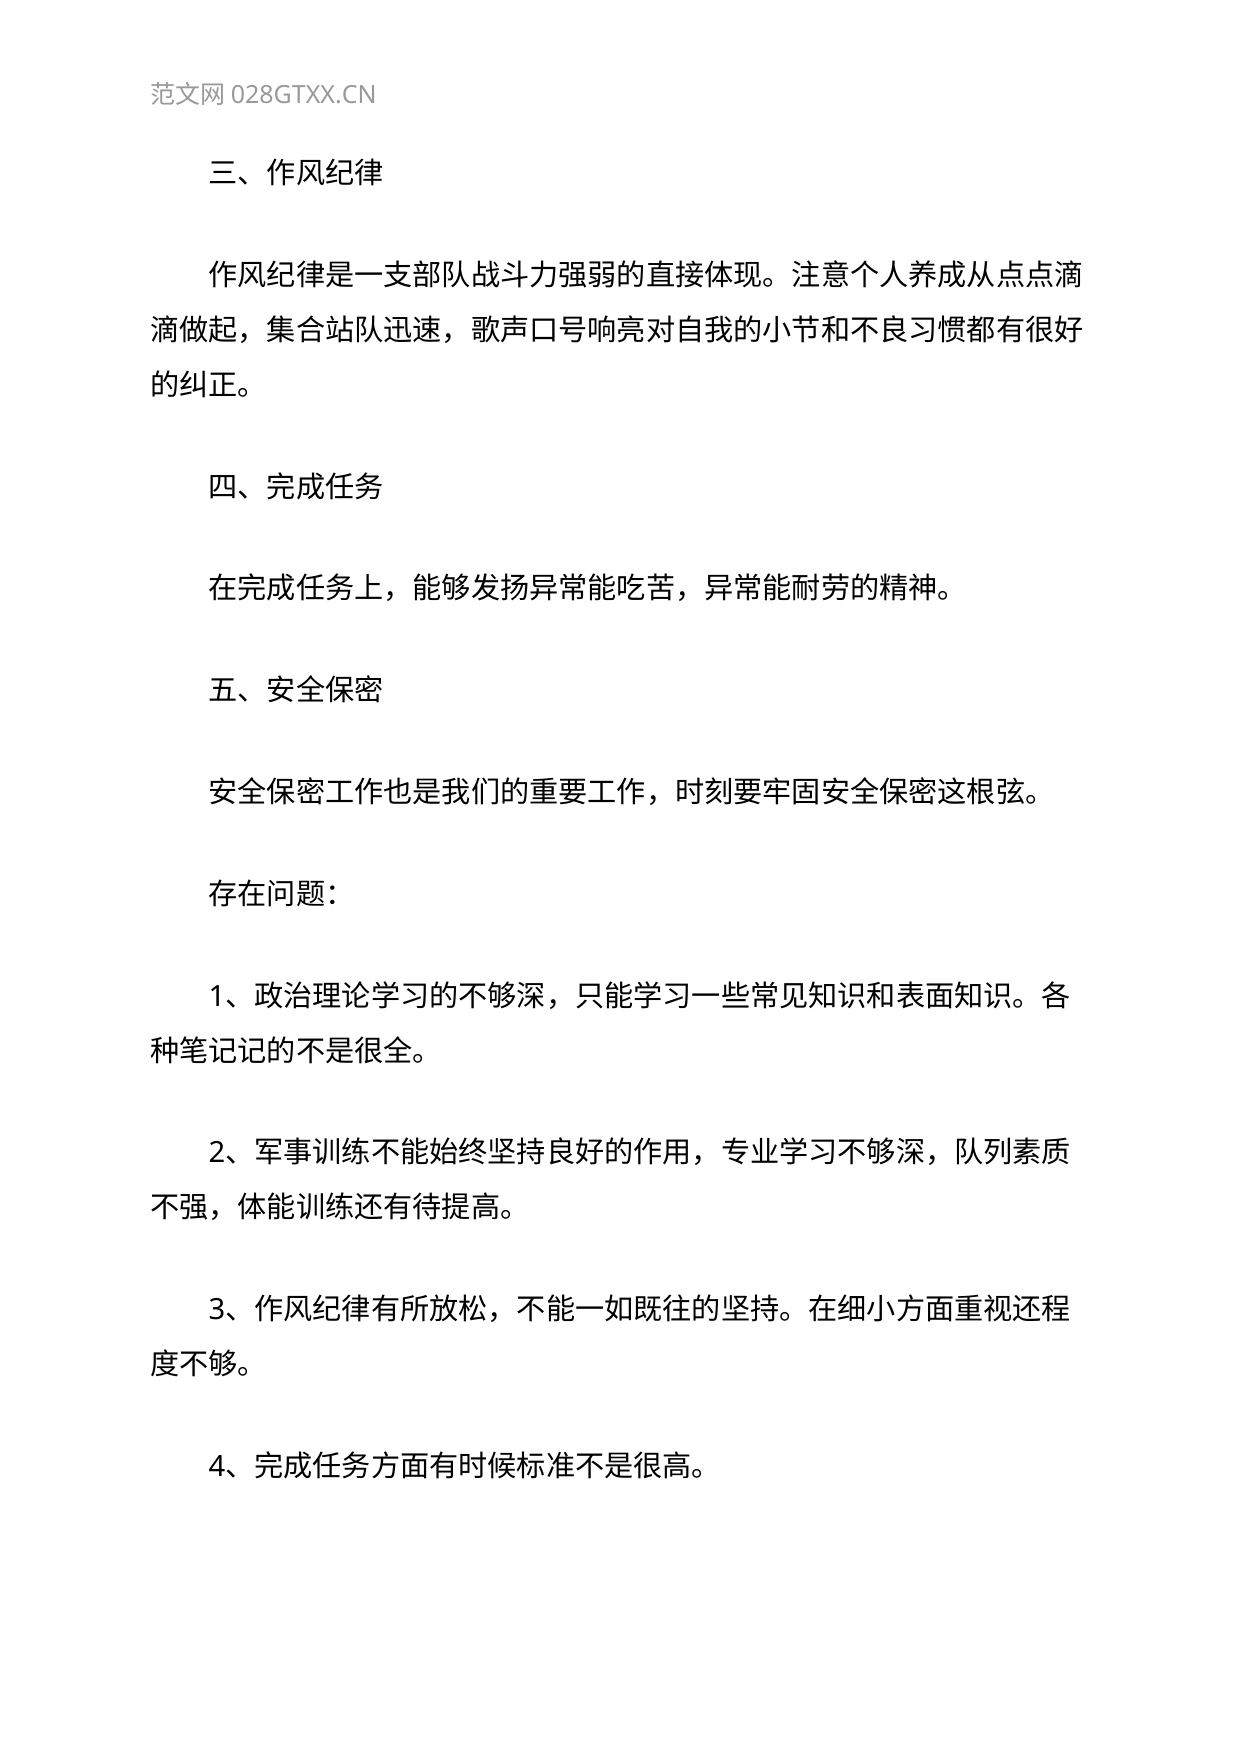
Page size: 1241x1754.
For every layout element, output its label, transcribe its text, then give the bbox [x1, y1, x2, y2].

text 三、作风纪律 [150, 150, 1090, 192]
text 五、安全保密 [150, 667, 1090, 709]
text 2、军事训练不能始终坚持良好的作用，专业学习不够深，队列素质不强，体能训练还有待提高。 [150, 1129, 1090, 1226]
text 在完成任务上，能够发扬异常能吃苦，异常能耐劳的精神。 [150, 565, 1090, 607]
text 安全保密工作也是我们的重要工作，时刻要牢固安全保密这根弦。 [150, 769, 1090, 811]
text 作风纪律是一支部队战斗力强弱的直接体现。注意个人养成从点点滴滴做起，集合站队迅速，歌声口号响亮对自我的小节和不良习惯都有很好的纠正。 [150, 252, 1090, 404]
text 4、完成任务方面有时候标准不是很高。 [150, 1442, 1090, 1485]
text 3、作风纪律有所放松，不能一如既往的坚持。在细小方面重视还程度不够。 [150, 1286, 1090, 1383]
text 1、政治理论学习的不够深，只能学习一些常见知识和表面知识。各种笔记记的不是很全。 [150, 972, 1090, 1069]
text 存在问题： [150, 870, 1090, 913]
text 四、完成任务 [150, 463, 1090, 506]
